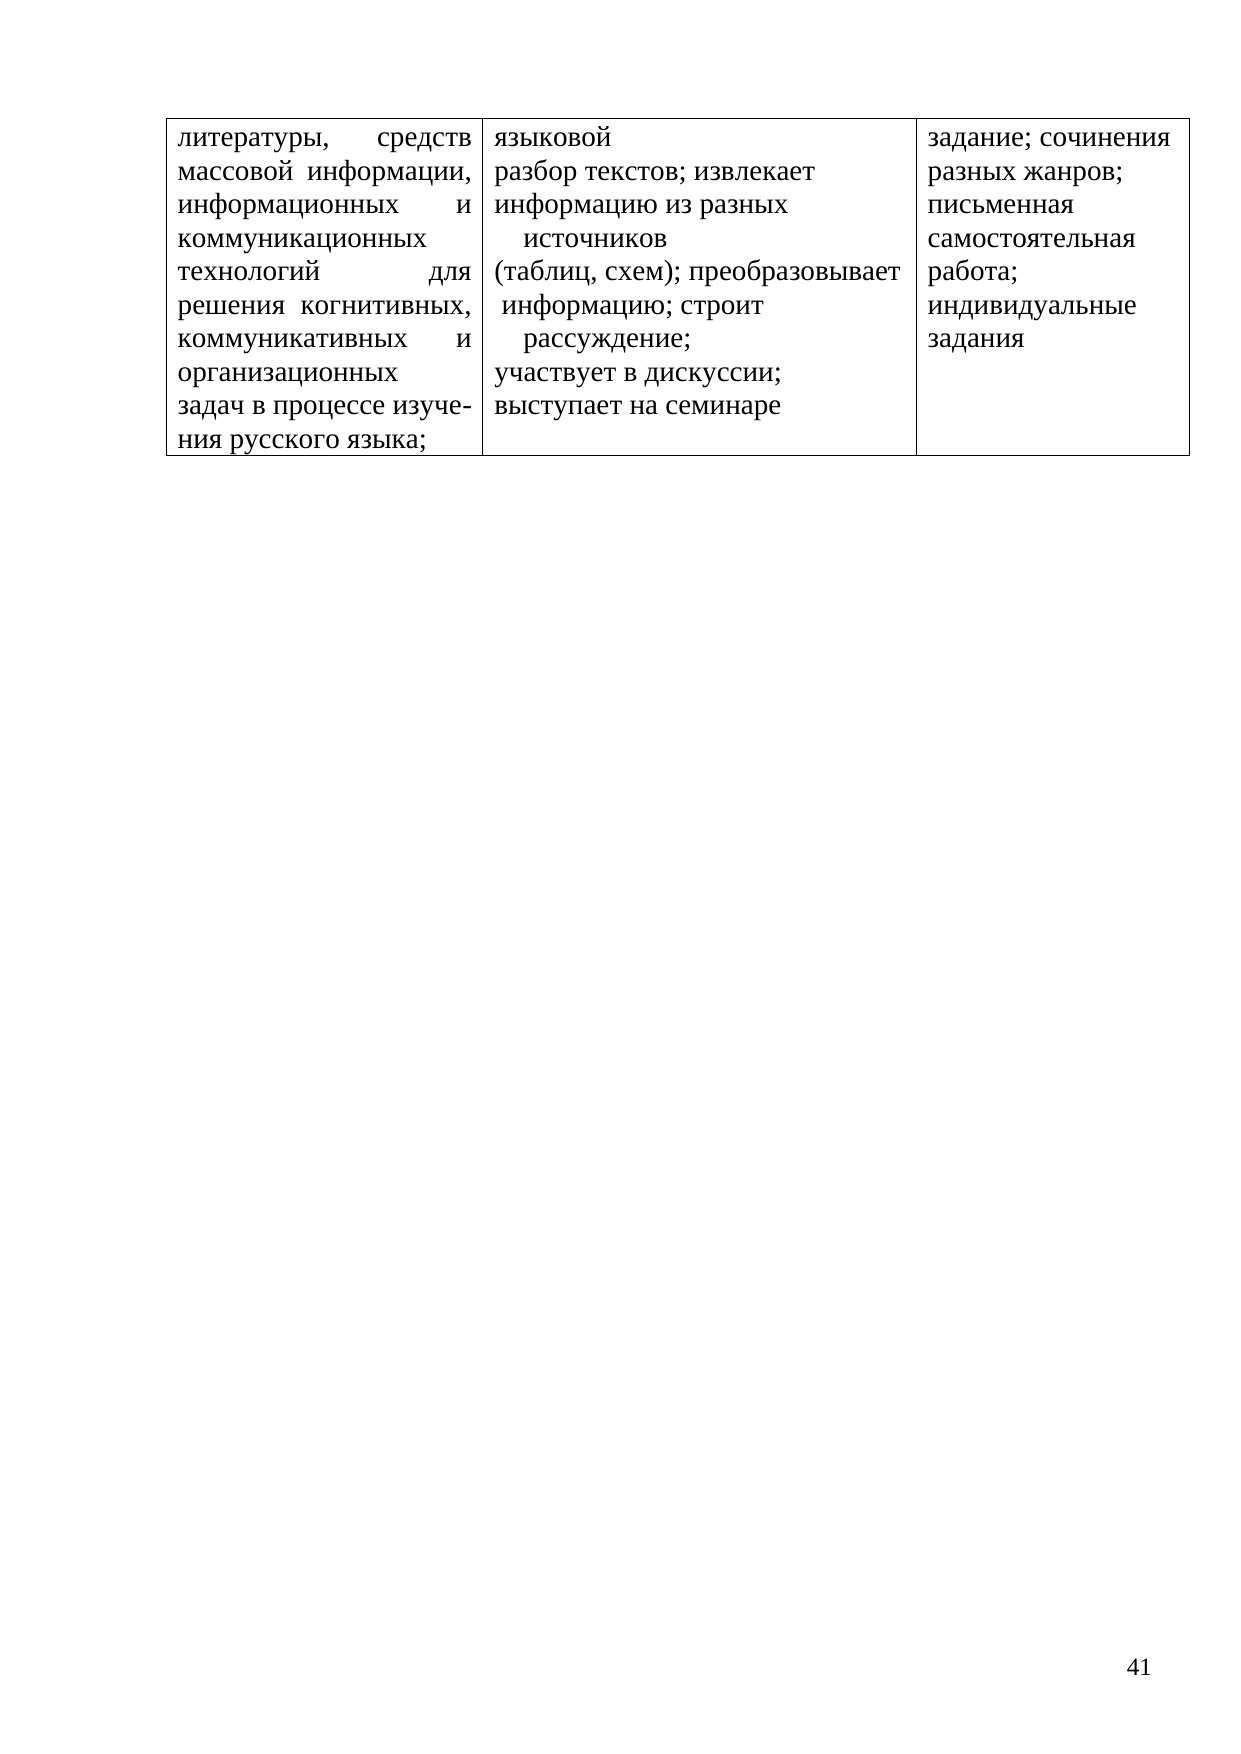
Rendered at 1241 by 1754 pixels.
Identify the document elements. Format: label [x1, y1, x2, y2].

table_cell [483, 119, 916, 454]
table_cell [167, 119, 482, 454]
table_cell [917, 119, 1189, 454]
